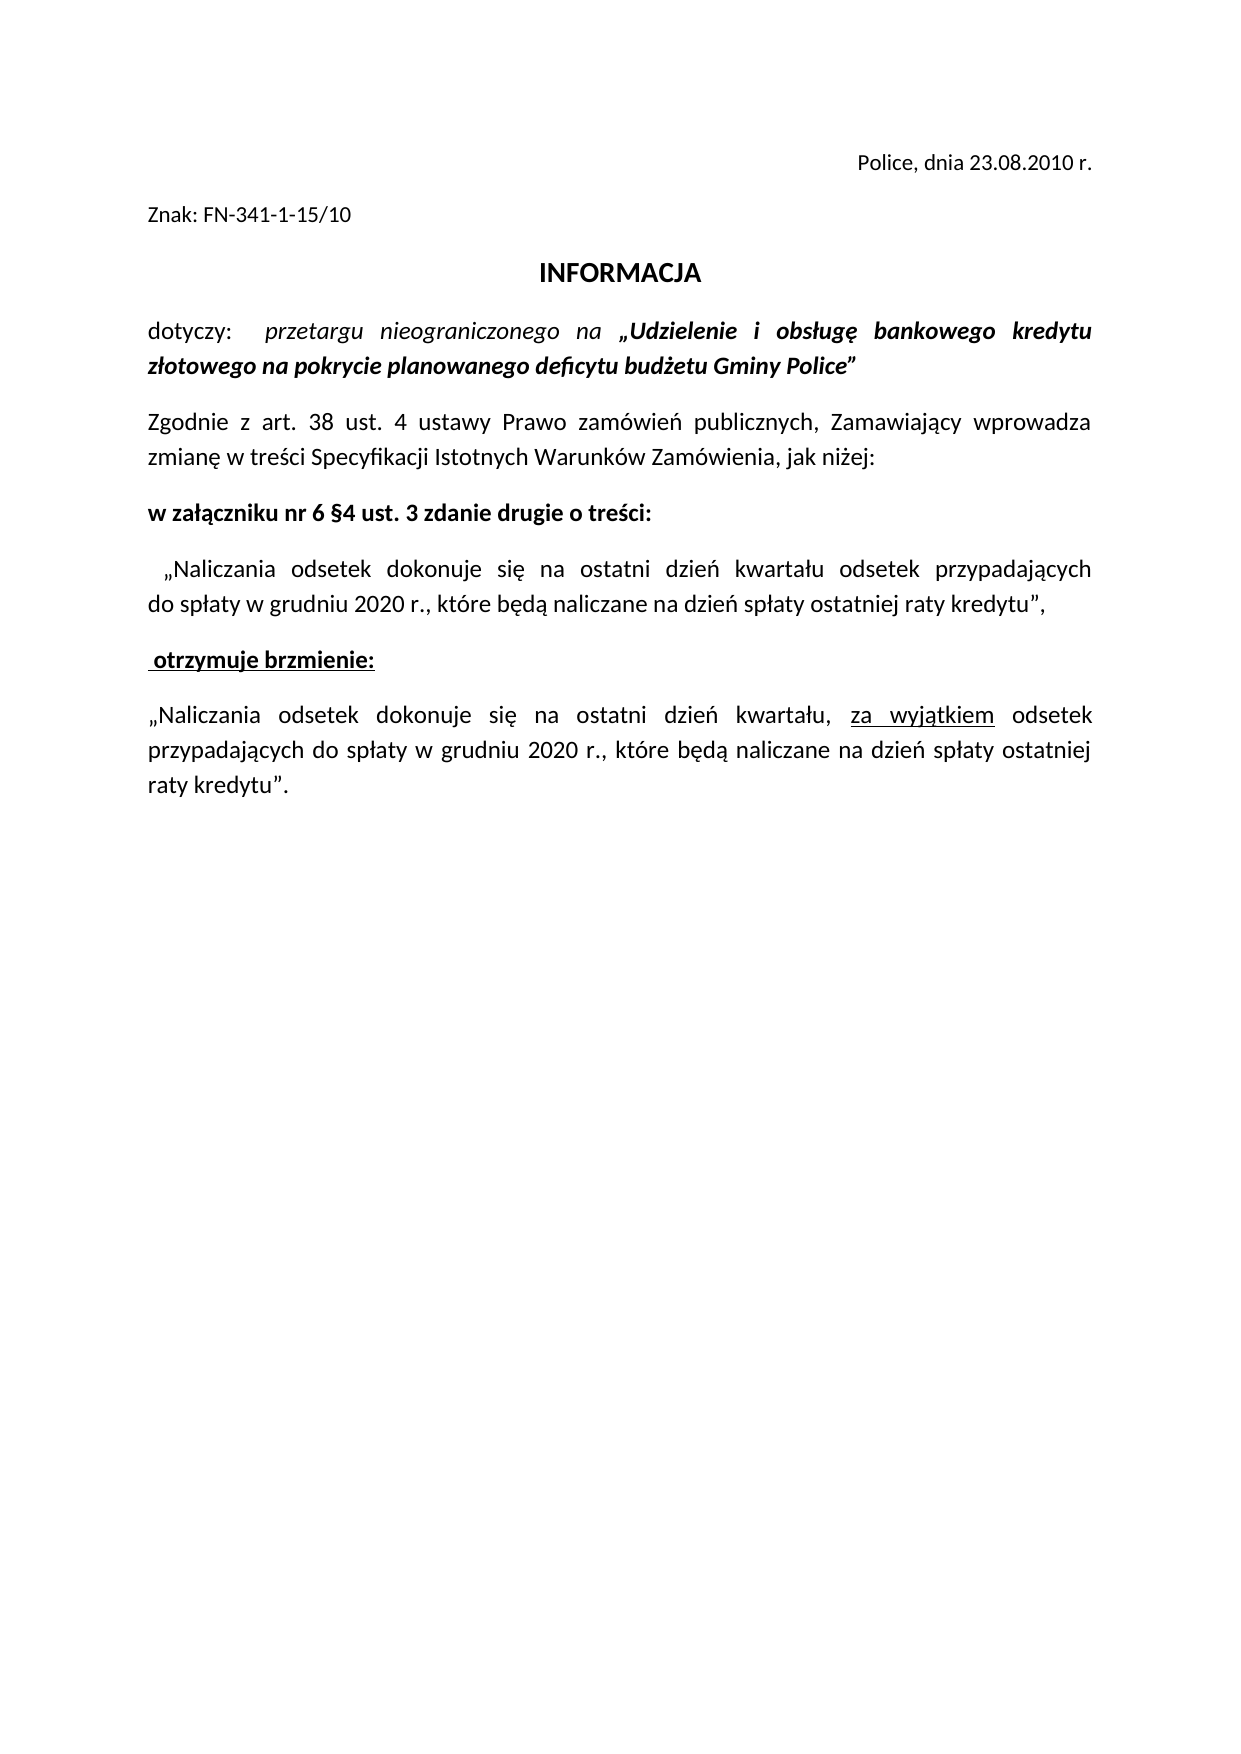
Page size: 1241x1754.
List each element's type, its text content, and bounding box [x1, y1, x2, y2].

text w załączniku nr 6 §4 ust. 3 zdanie drugie o treści: [148, 497, 1093, 528]
text dotyczy: przetargu nieograniczonego na „Udzielenie i obsługę bankowego kredytu złotowego na pokrycie planowanego deficytu budżetu Gminy Police” [148, 315, 1093, 381]
text Znak: FN-341-1-15/10 [148, 201, 1093, 229]
text „Naliczania odsetek dokonuje się na ostatni dzień kwartału odsetek przypadających do spłaty w grudniu 2020 r., które będą naliczane na dzień spłaty ostatniej raty kredytu”, [148, 553, 1093, 618]
text Zgodnie z art. 38 ust. 4 ustawy Prawo zamówień publicznych, Zamawiający wprowadza zmianę w treści Specyfikacji Istotnych Warunków Zamówienia, jak niżej: [148, 406, 1093, 472]
text INFORMACJA [148, 254, 1093, 289]
text Police, dnia 23.08.2010 r. [148, 148, 1093, 176]
text otrzymuje brzmienie: [148, 644, 1093, 674]
text „Naliczania odsetek dokonuje się na ostatni dzień kwartału, za wyjątkiem odsetek przypadających do spłaty w grudniu 2020 r., które będą naliczane na dzień spłaty ostatniej raty kredytu”. [148, 699, 1093, 800]
